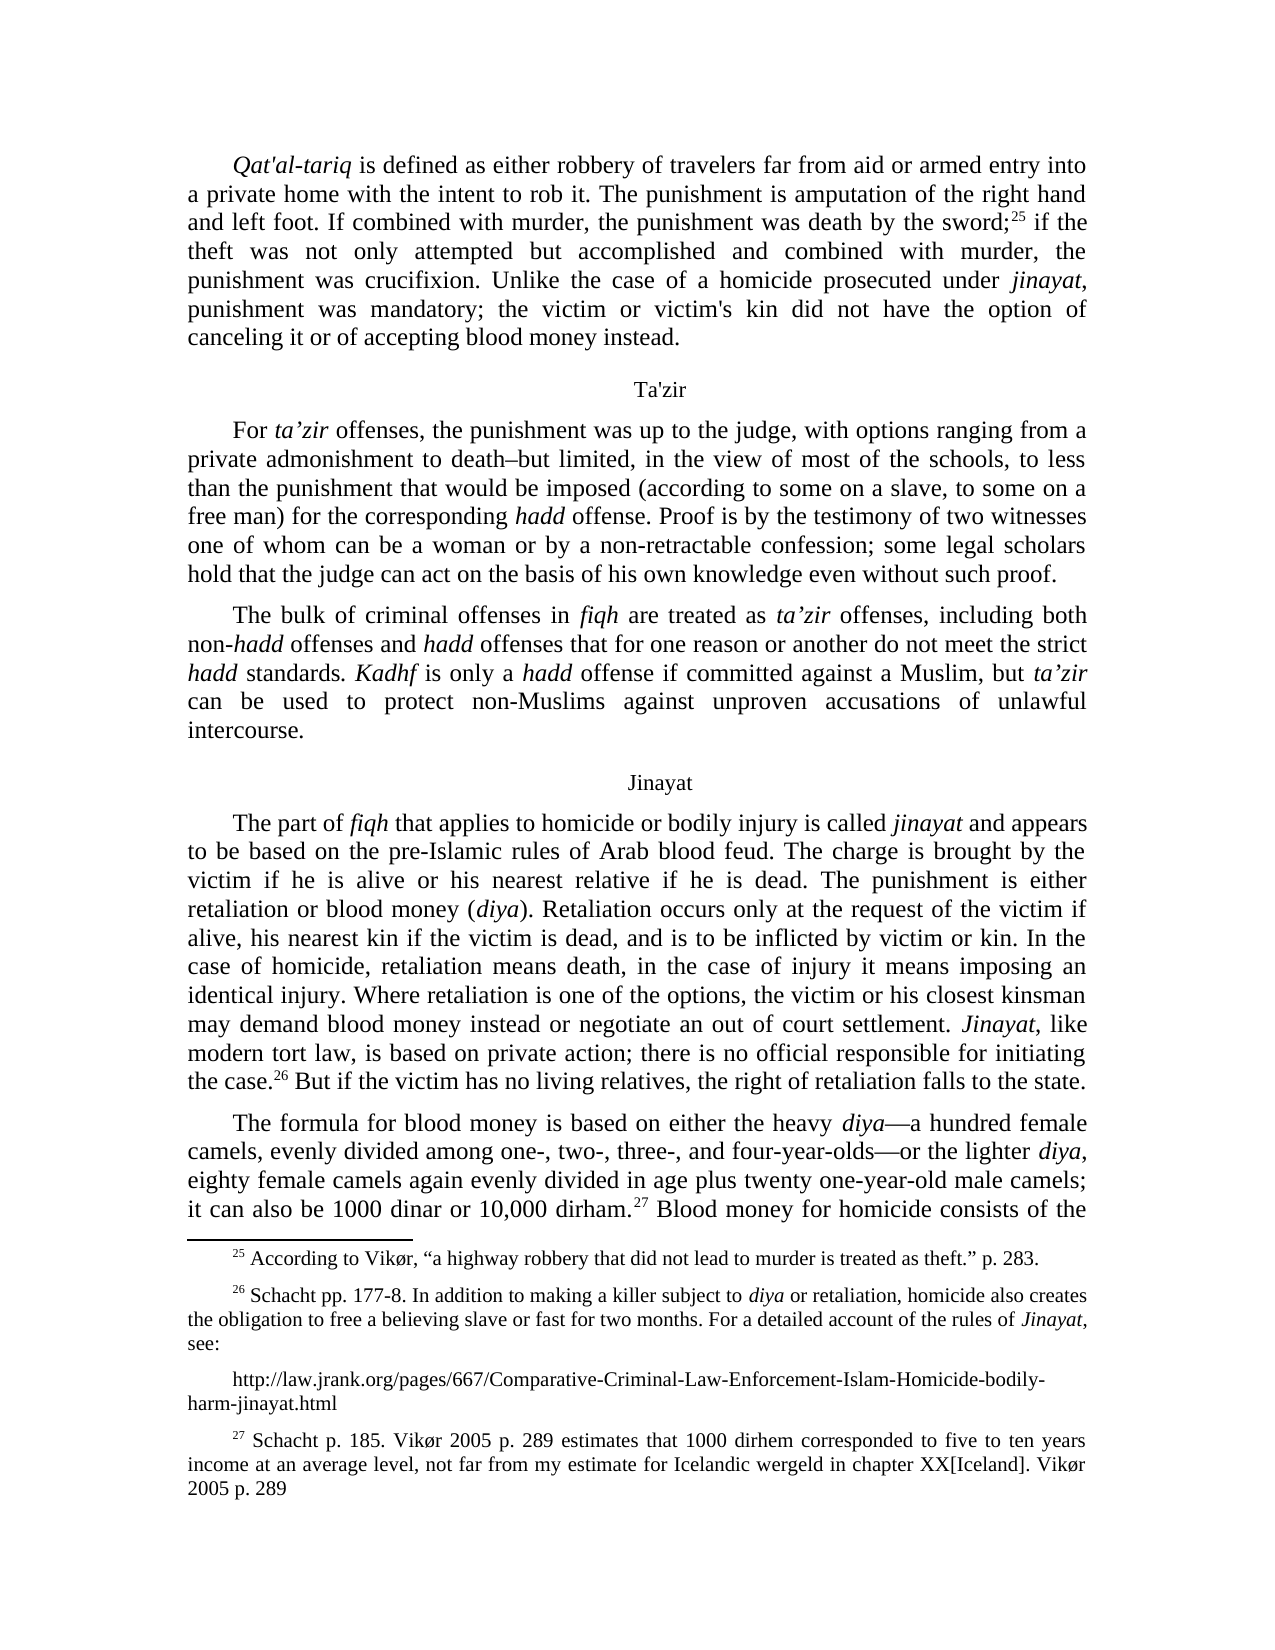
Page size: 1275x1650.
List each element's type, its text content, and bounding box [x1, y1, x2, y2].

text The part of fiqh that applies to homicide or bodily injury is called jinayat and appears to be based on the pre-Islamic rules of Arab blood feud. The charge is brought by the victim if he is alive or his nearest relative if he is dead. The punishment is either retaliation or blood money (diya). Retaliation occurs only at the request of the victim if alive, his nearest kin if the victim is dead, and is to be inflicted by victim or kin. In the case of homicide, retaliation means death, in the case of injury it means imposing an identical injury. Where retaliation is one of the options, the victim or his closest kinsman may demand blood money instead or negotiate an out of court settlement. Jinayat, like modern tort law, is based on private action; there is no official responsible for initiating the case. But if the victim has no living relatives, the right of retaliation falls to the state. [187, 808, 1087, 1095]
subtitle Jinayat [187, 769, 1087, 795]
subtitle Ta'zir [187, 376, 1087, 403]
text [187, 1108, 1087, 1223]
text For ta’zir offenses, the punishment was up to the judge, with options ranging from a private admonishment to death–but limited, in the view of most of the schools, to less than the punishment that would be imposed (according to some on a slave, to some on a free man) for the corresponding hadd offense. Proof is by the testimony of two witnesses one of whom can be a woman or by a non-retractable confession; some legal scholars hold that the judge can act on the basis of his own knowledge even without such proof. [187, 415, 1087, 588]
text The bulk of criminal offenses in fiqh are treated as ta’zir offenses, including both non-hadd offenses and hadd offenses that for one reason or another do not meet the strict hadd standards. Kadhf is only a hadd offense if committed against a Muslim, but ta’zir can be used to protect non-Muslims against unproven accusations of unlawful intercourse. [187, 600, 1087, 744]
text Qat'al-tariq is defined as either robbery of travelers far from aid or armed entry into a private home with the intent to rob it. The punishment is amputation of the right hand and left foot. If combined with murder, the punishment was death by the sword; if the theft was not only attempted but accomplished and combined with murder, the punishment was crucifixion. Unlike the case of a homicide prosecuted under jinayat, punishment was mandatory; the victim or victim's kin did not have the option of canceling it or of accepting blood money instead. [187, 150, 1087, 351]
